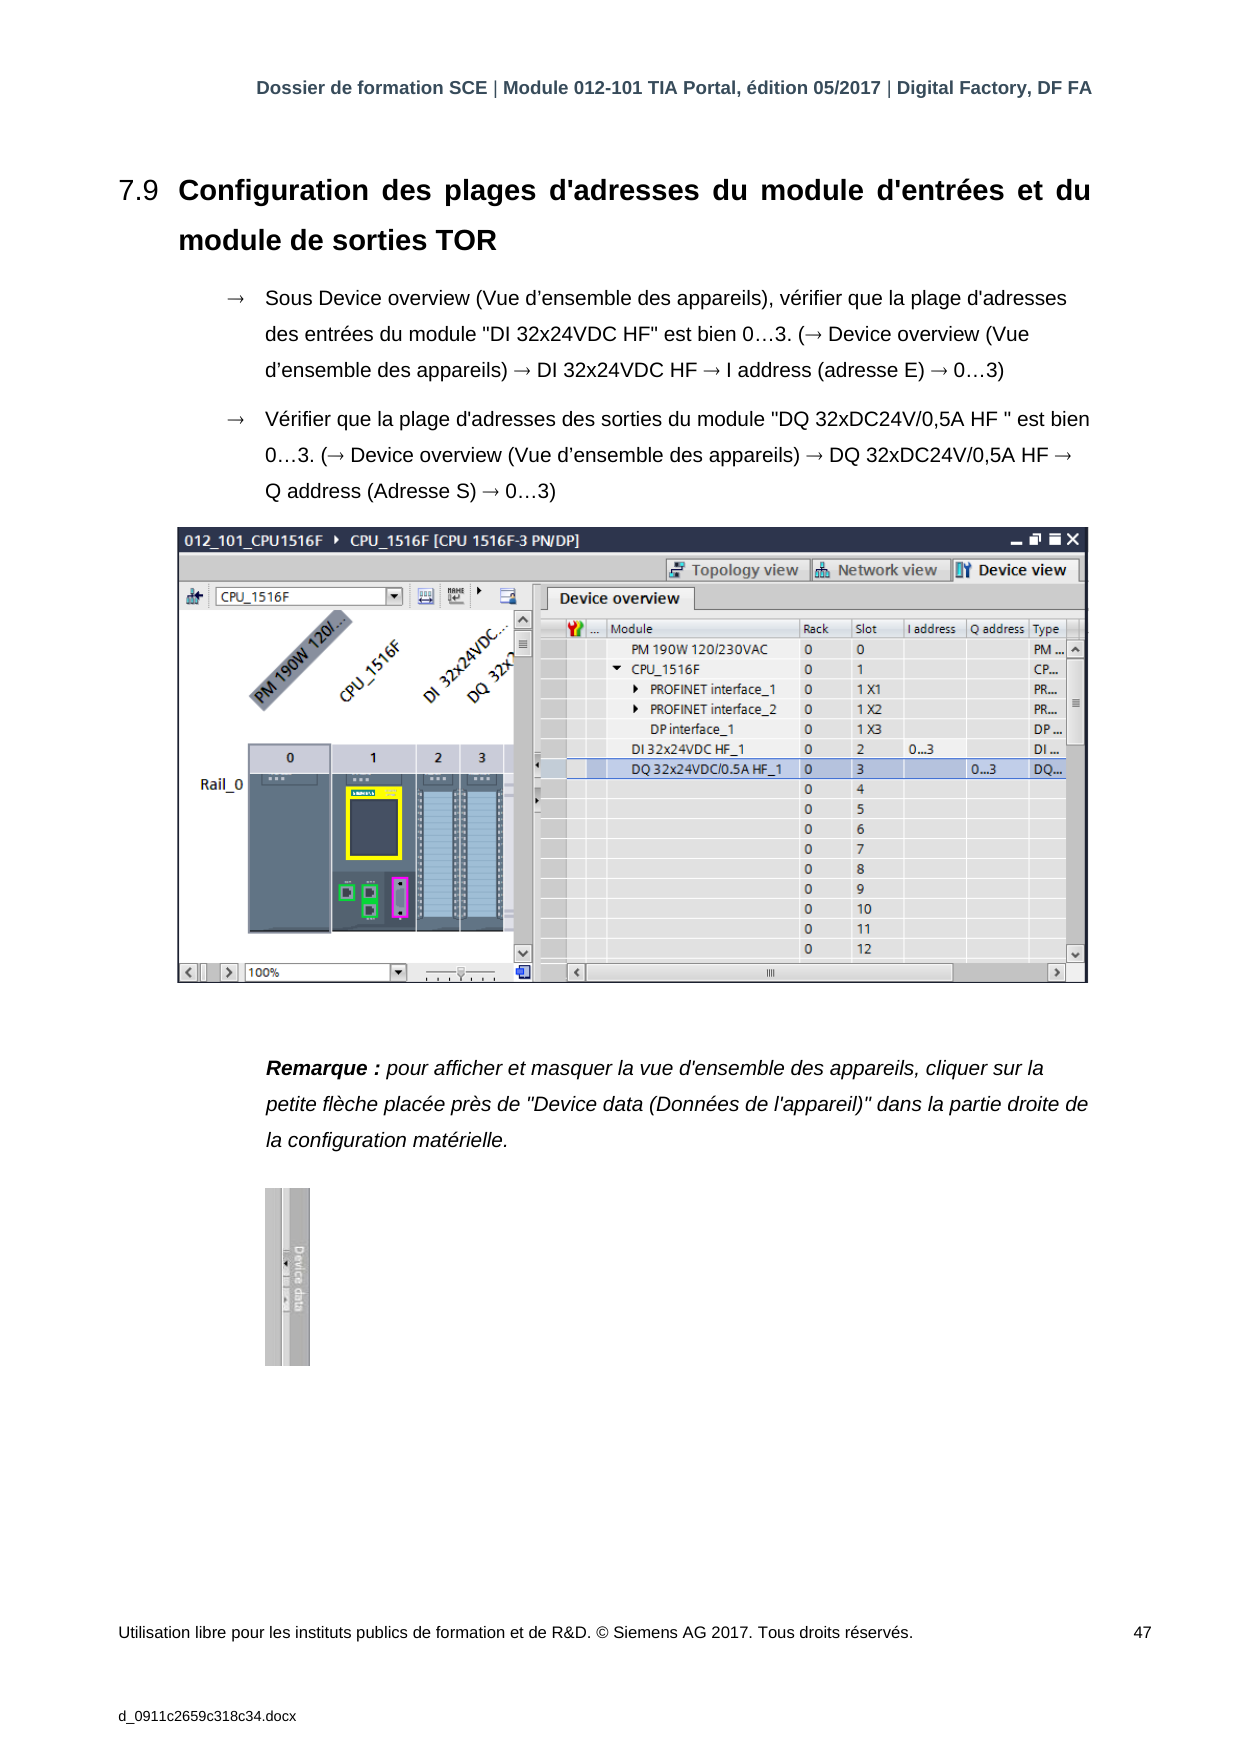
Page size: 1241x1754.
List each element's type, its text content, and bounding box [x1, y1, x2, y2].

picture [177, 527, 1089, 983]
text Remarque : pour afficher et masquer la vue d'ensemble des appareils, cliquer sur la petite flèche placée près de "Device data (Données de l'appareil)" dans la partie droite de la configuration matérielle. [266, 1056, 1092, 1152]
text Sous Device overview (Vue d’ensemble des appareils), vérifier que la plage d'adresses des entrées du module "DI 32x24VDC HF" est bien 0…3. ( Device overview (Vue d’ensemble des appareils) DI 32x24VDC HF I address (adresse E) 0…3) [227, 286, 1092, 382]
text Vérifier que la plage d'adresses des sorties du module "DQ 32xDC24V/0,5A HF " est bien 0…3. ( Device overview (Vue d’ensemble des appareils) DQ 32xDC24V/0,5A HF Q address (Adresse S) 0…3) [227, 406, 1092, 503]
subtitle Configuration des plages d'adresses du module d'entrées et du module de sorties TOR [118, 173, 1092, 257]
picture [265, 1188, 310, 1366]
